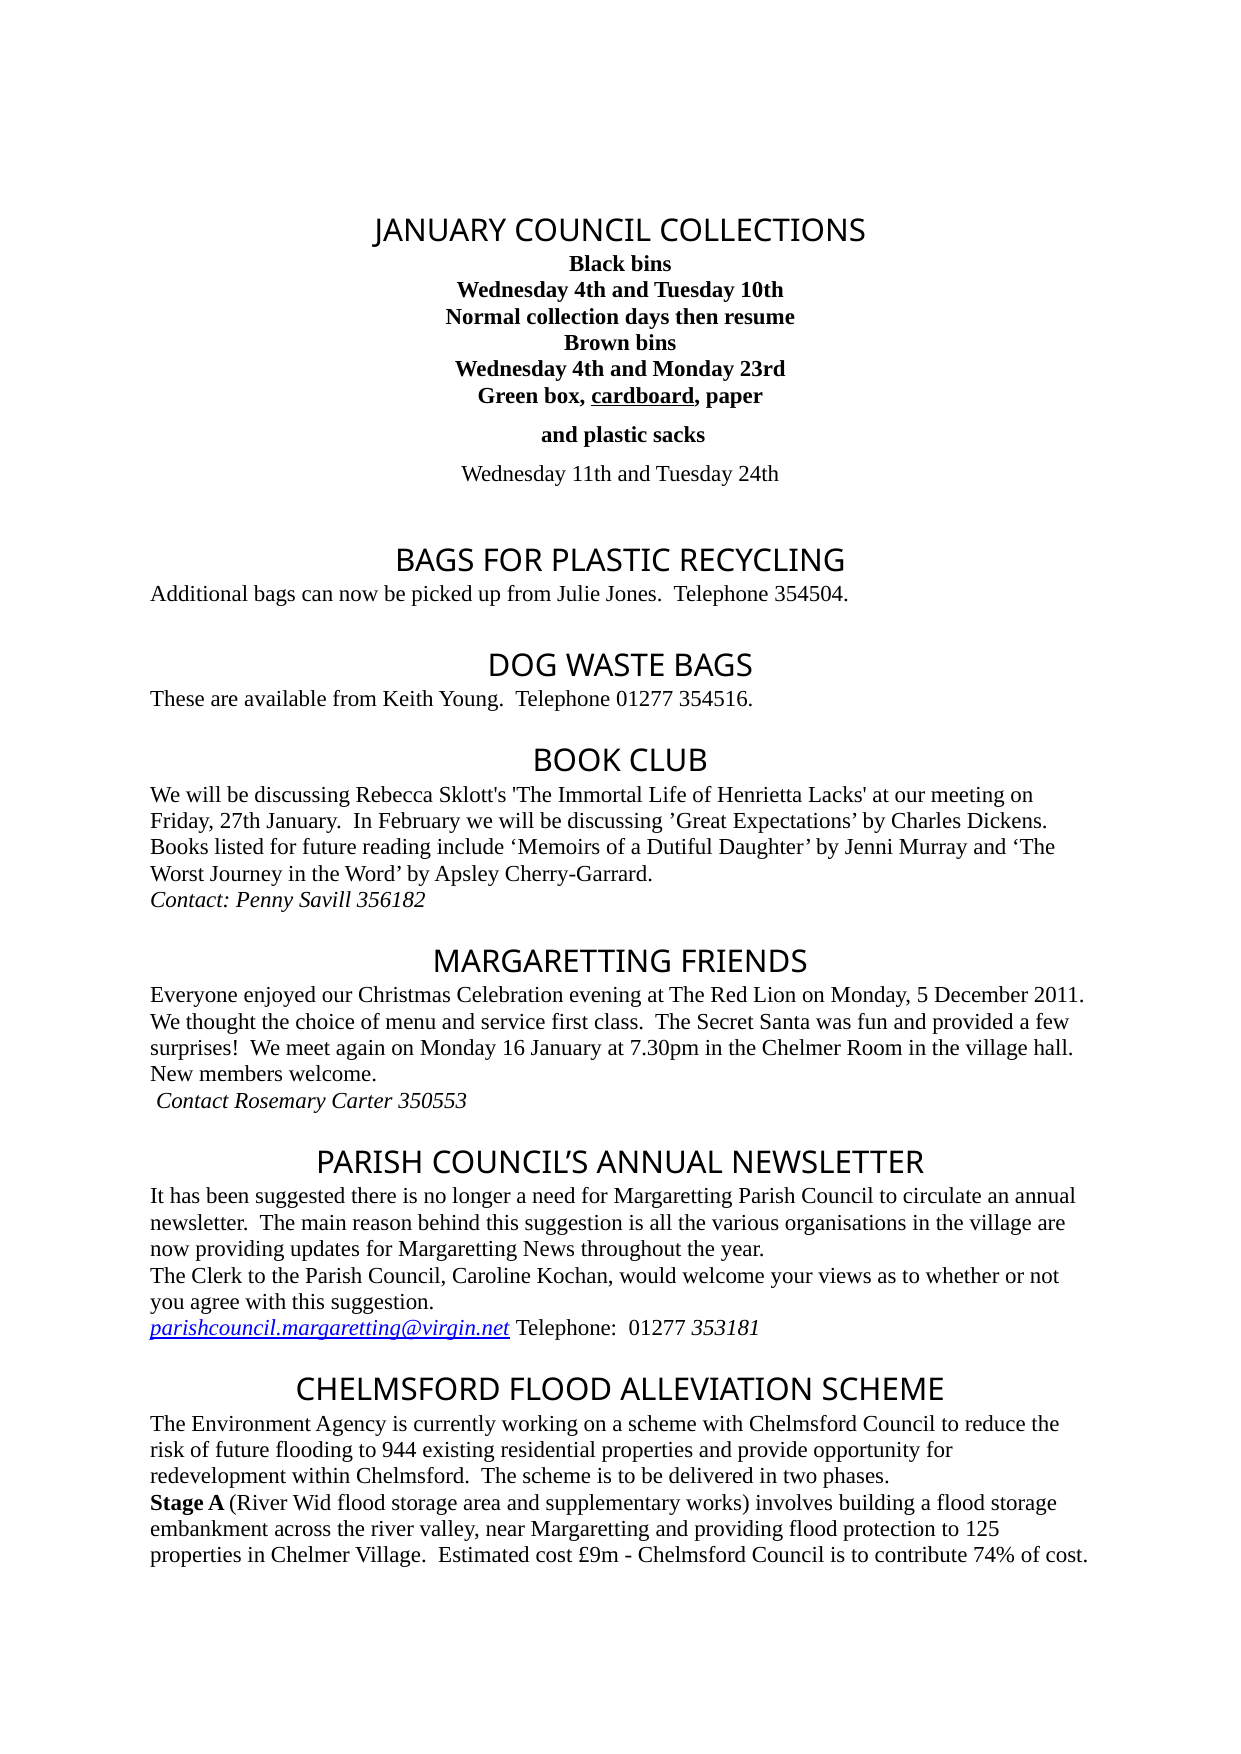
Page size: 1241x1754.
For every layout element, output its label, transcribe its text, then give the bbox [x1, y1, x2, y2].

text BAGS FOR PLASTIC RECYCLING [150, 538, 1090, 580]
text Contact Rosemary Carter 350553 [150, 1087, 1090, 1113]
text The Environment Agency is currently working on a scheme with Chelmsford Council to reduce the risk of future flooding to 944 existing residential properties and provide opportunity for redevelopment within Chelmsford. The scheme is to be delivered in two phases. [150, 1410, 1090, 1489]
subtitle Brown bins [150, 329, 1090, 356]
text These are available from Keith Young. Telephone 01277 354516. [150, 685, 1090, 712]
text MARGARETTING FRIENDS [150, 939, 1090, 981]
text It has been suggested there is no longer a need for Margaretting Parish Council to circulate an annual newsletter. The main reason behind this suggestion is all the various organisations in the village are now providing updates for Margaretting News throughout the year. [150, 1183, 1090, 1262]
subtitle Black bins [150, 250, 1090, 276]
text BOOK CLUB [150, 738, 1090, 781]
text The Clerk to the Parish Council, Caroline Kochan, would welcome your views as to whether or not you agree with this suggestion. [150, 1262, 1090, 1314]
text We will be discussing Rebecca Sklott's 'The Immortal Life of Henrietta Lacks' at our meeting on Friday, 27th January. In February we will be discussing ’Great Expectations’ by Charles Dickens. Books listed for future reading include ‘Memoirs of a Dutiful Daughter’ by Jenni Murray and ‘The Worst Journey in the Word’ by Apsley Cherry-Garrard. [150, 781, 1090, 886]
text Contact: Penny Savill 356182 [150, 886, 1090, 912]
text CHELMSFORD FLOOD ALLEVIATION SCHEME [150, 1367, 1090, 1410]
text Additional bags can now be picked up from Julie Jones. Telephone 354504. [150, 580, 1090, 607]
text Wednesday 11th and Tuesday 24th [150, 459, 1090, 486]
text JANUARY COUNCIL COLLECTIONS [150, 207, 1090, 250]
subtitle Wednesday 4th and Monday 23rd [150, 356, 1090, 382]
text and plastic sacks [150, 421, 1090, 447]
subtitle Wednesday 4th and Tuesday 10th [150, 276, 1090, 303]
text Stage A (River Wid flood storage area and supplementary works) involves building a flood storage embankment across the river valley, near Margaretting and providing flood protection to 125 properties in Chelmer Village. Estimated cost £9m - Chelmsford Council is to contribute 74% of cost. [150, 1489, 1090, 1568]
text DOG WASTE BAGS [150, 643, 1090, 685]
subtitle Normal collection days then resume [150, 303, 1090, 329]
text Green box, cardboard, paper [150, 382, 1090, 408]
text Everyone enjoyed our Christmas Celebration evening at The Red Lion on Monday, 5 December 2011. We thought the choice of menu and service first class. The Secret Santa was fun and provided a few surprises! We meet again on Monday 16 January at 7.30pm in the Chelmer Room in the village hall. New members welcome. [150, 981, 1090, 1087]
text PARISH COUNCIL’S ANNUAL NEWSLETTER [150, 1140, 1090, 1183]
text parishcouncil.margaretting@virgin.net Telephone: 01277 353181 [150, 1314, 1090, 1341]
